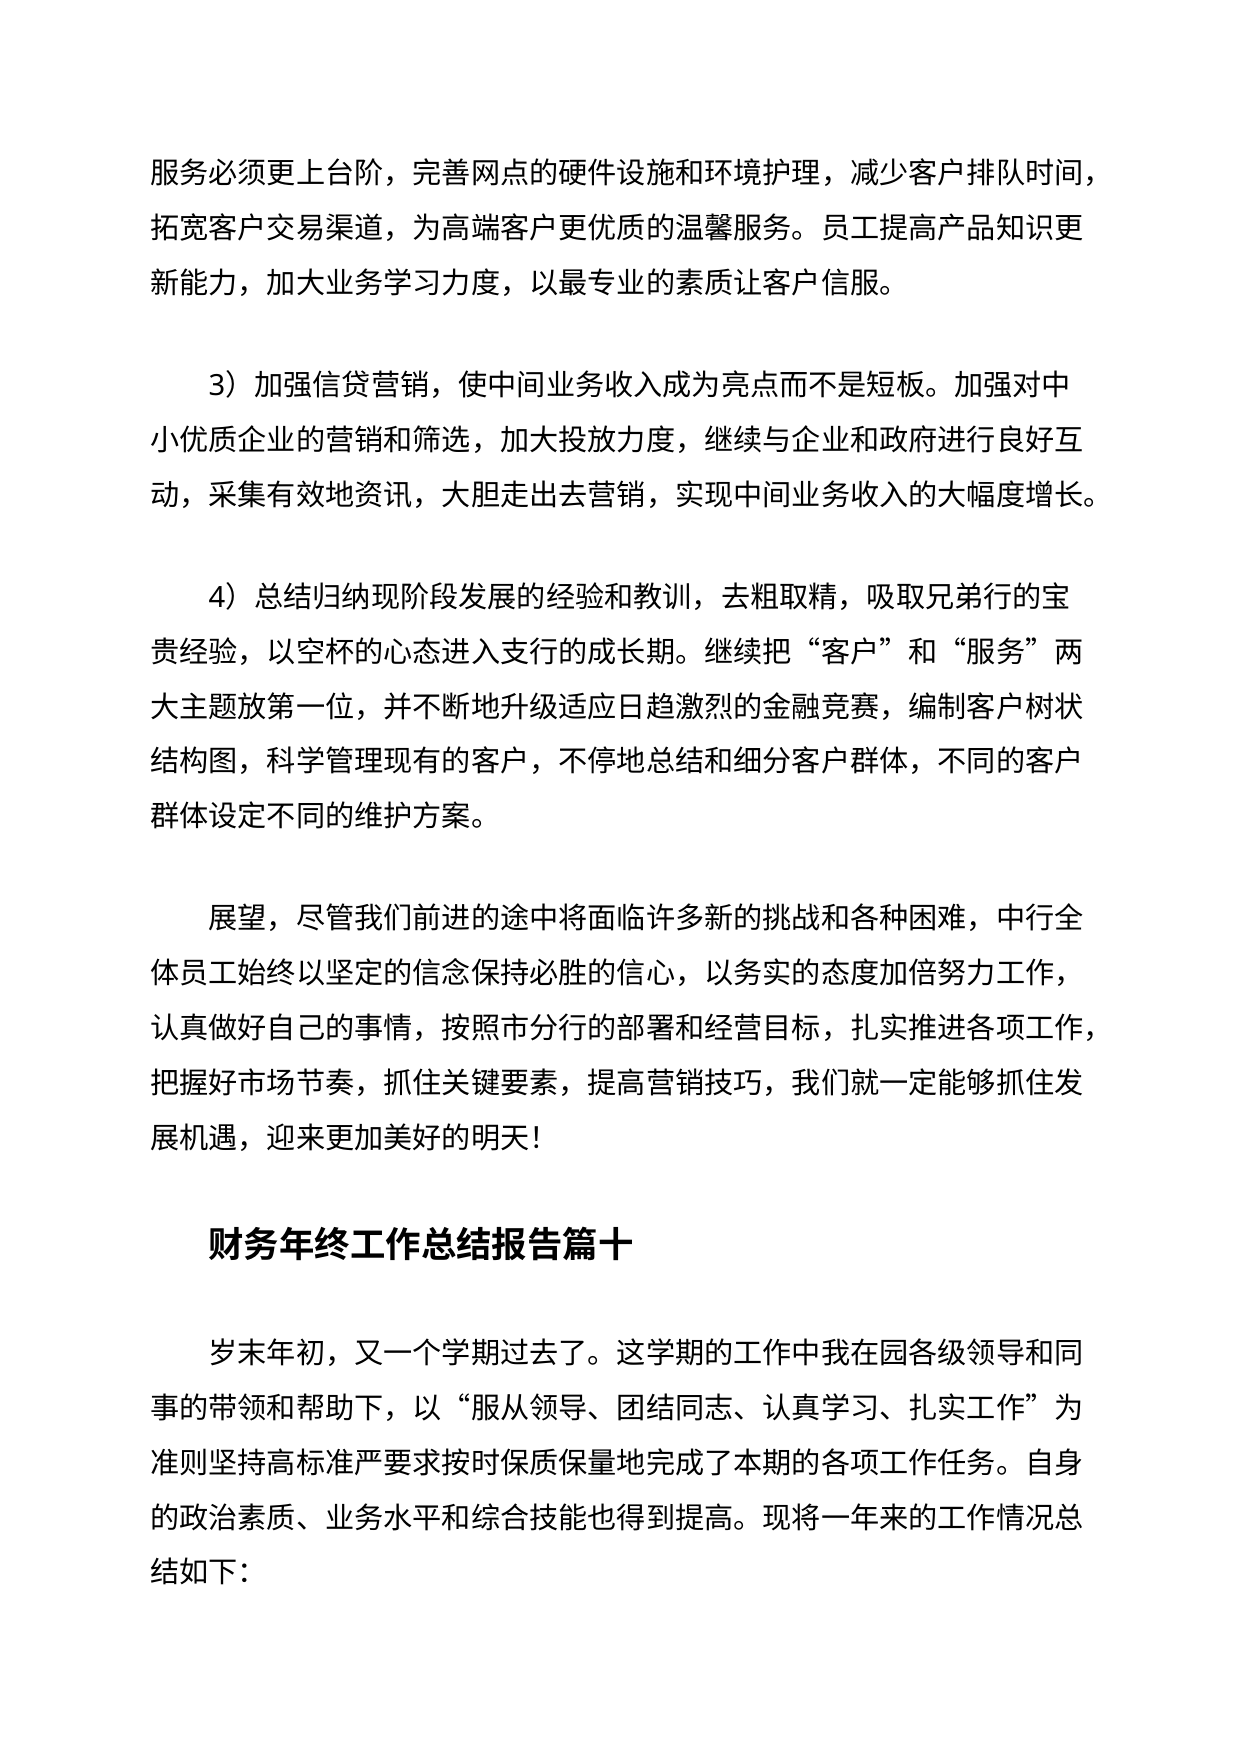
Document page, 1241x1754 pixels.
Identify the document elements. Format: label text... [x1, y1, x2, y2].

text 财务年终工作总结报告篇十 [150, 1216, 1090, 1267]
text 展望，尽管我们前进的途中将面临许多新的挑战和各种困难，中行全体员工始终以坚定的信念保持必胜的信心，以务实的态度加倍努力工作，认真做好自己的事情，按照市分行的部署和经营目标，扎实推进各项工作，把握好市场节奏，抓住关键要素，提高营销技巧，我们就一定能够抓住发展机遇，迎来更加美好的明天！ [150, 895, 1090, 1157]
text 3）加强信贷营销，使中间业务收入成为亮点而不是短板。加强对中小优质企业的营销和筛选，加大投放力度，继续与企业和政府进行良好互动，采集有效地资讯，大胆走出去营销，实现中间业务收入的大幅度增长。 [150, 362, 1090, 514]
text 岁末年初，又一个学期过去了。这学期的工作中我在园各级领导和同事的带领和帮助下，以“服从领导、团结同志、认真学习、扎实工作”为准则坚持高标准严要求按时保质保量地完成了本期的各项工作任务。自身的政治素质、业务水平和综合技能也得到提高。现将一年来的工作情况总结如下： [150, 1329, 1090, 1591]
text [150, 150, 1090, 302]
text 4）总结归纳现阶段发展的经验和教训，去粗取精，吸取兄弟行的宝贵经验，以空杯的心态进入支行的成长期。继续把“客户”和“服务”两大主题放第一位，并不断地升级适应日趋激烈的金融竞赛，编制客户树状结构图，科学管理现有的客户，不停地总结和细分客户群体，不同的客户群体设定不同的维护方案。 [150, 573, 1090, 835]
